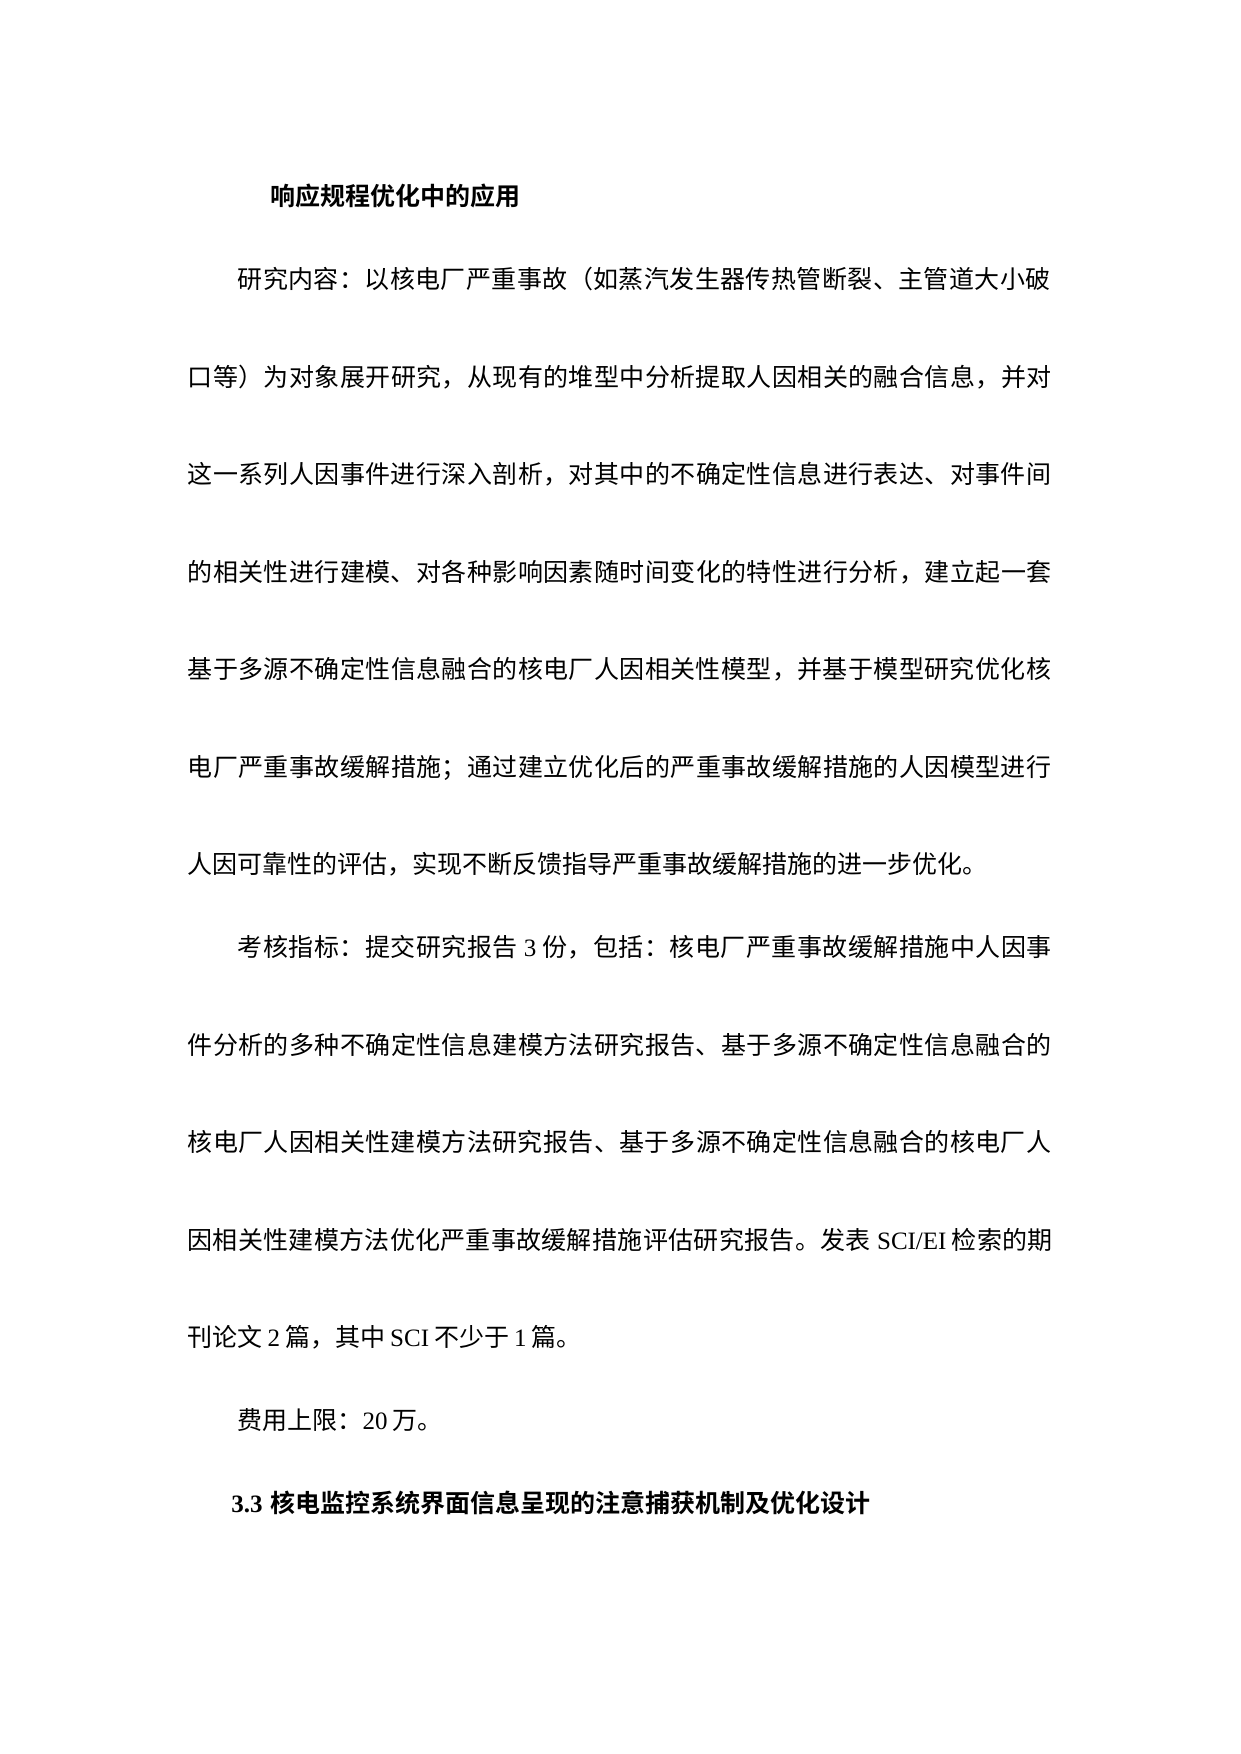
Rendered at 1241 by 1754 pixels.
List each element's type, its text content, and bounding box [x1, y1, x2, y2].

text 研究内容：以核电厂严重事故（如蒸汽发生器传热管断裂、主管道大小破口等）为对象展开研究，从现有的堆型中分析提取人因相关的融合信息，并对这一系列人因事件进行深入剖析，对其中的不确定性信息进行表达、对事件间的相关性进行建模、对各种影响因素随时间变化的特性进行分析，建立起一套基于多源不确定性信息融合的核电厂人因相关性模型，并基于模型研究优化核电厂严重事故缓解措施；通过建立优化后的严重事故缓解措施的人因模型进行人因可靠性的评估，实现不断反馈指导严重事故缓解措施的进一步优化。 [187, 245, 1053, 895]
list 核电监控系统界面信息呈现的注意捕获机制及优化设计 [231, 1469, 1053, 1534]
list 考核指标：提交研究报告3份，包括：核电厂严重事故缓解措施中人因事件分析的多种不确定性信息建模方法研究报告、基于多源不确定性信息融合的核电厂人因相关性建模方法研究报告、基于多源不确定性信息融合的核电厂人因相关性建模方法优化严重事故缓解措施评估研究报告。发表SCI/EI检索的期刊论文2篇，其中SCI不少于1篇。 [187, 913, 1053, 1368]
list 费用上限：20万。 [187, 1386, 1053, 1451]
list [231, 162, 1053, 227]
